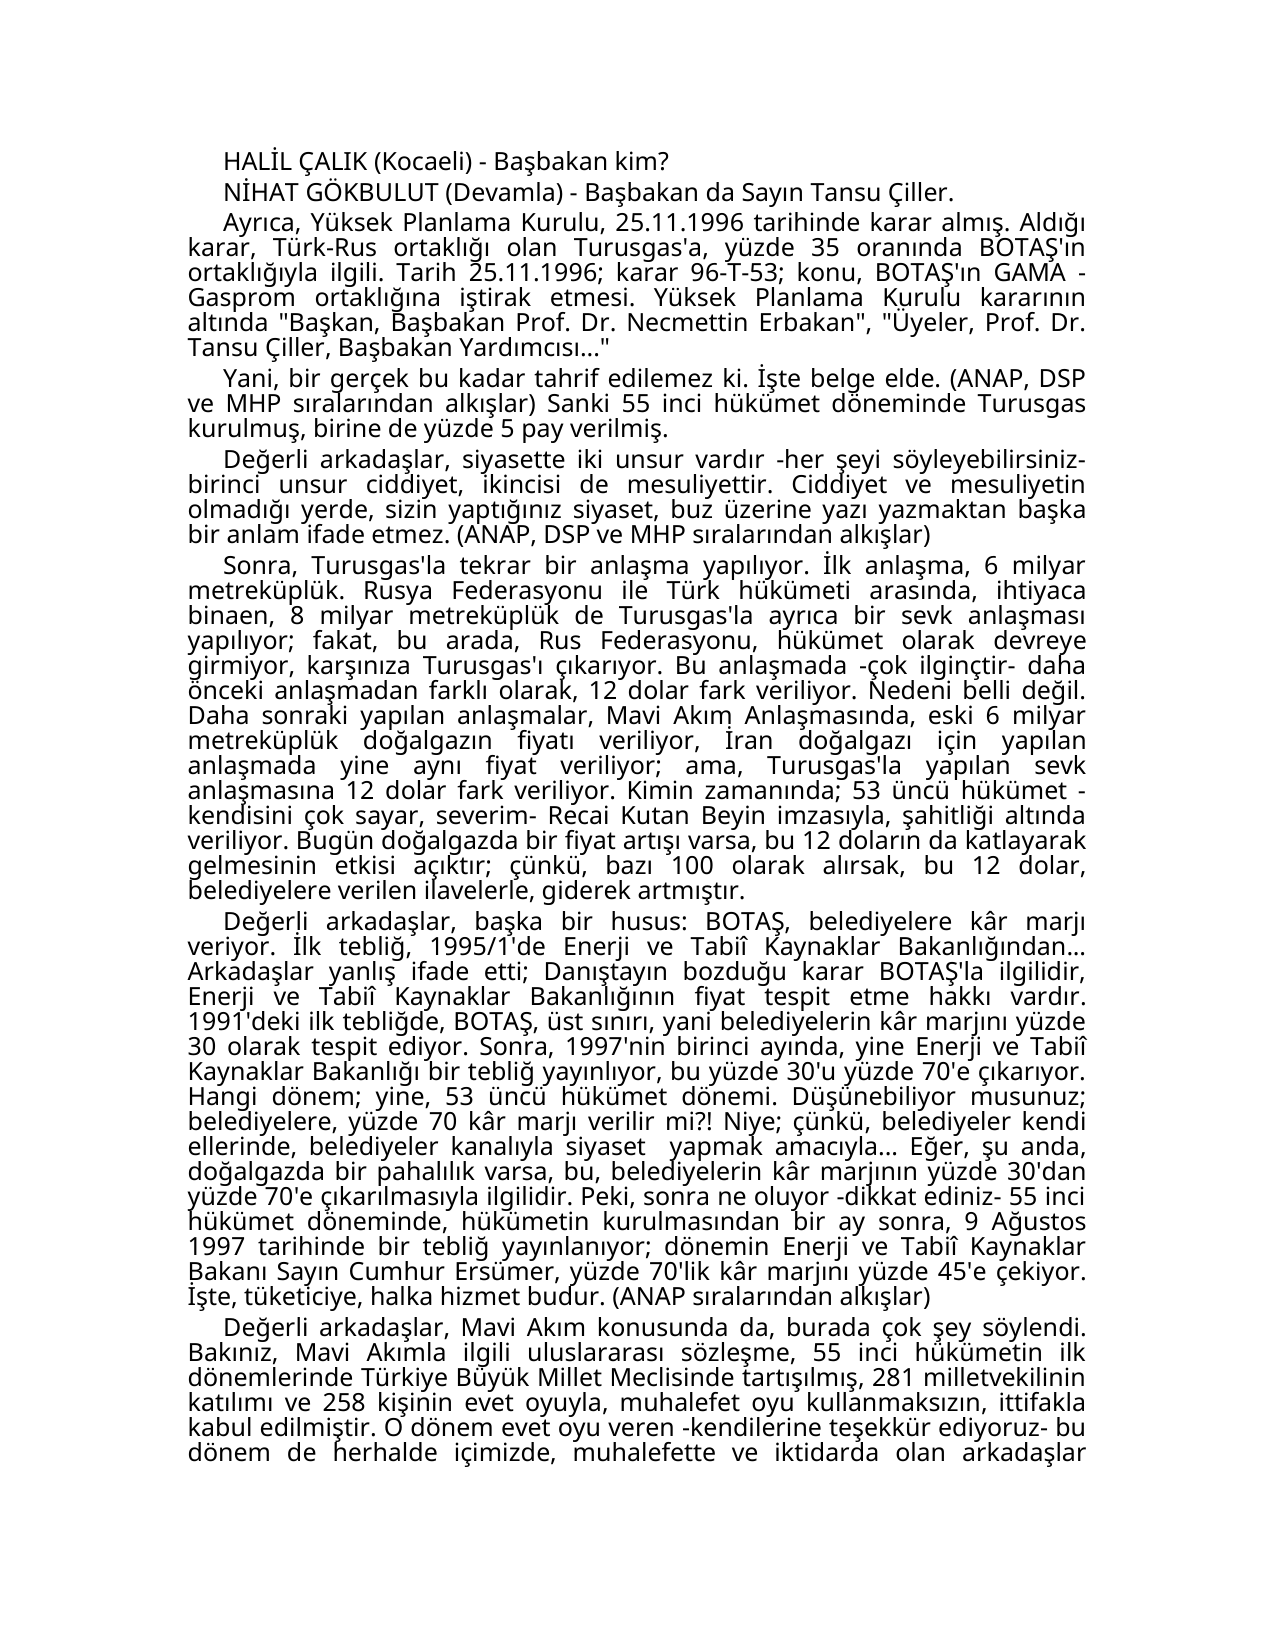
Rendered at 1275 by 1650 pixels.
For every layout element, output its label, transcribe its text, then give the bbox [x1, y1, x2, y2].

text Değerli arkadaşlar, siyasette iki unsur vardır -her şeyi söyleyebilirsiniz- birinci unsur ciddiyet, ikincisi de mesuliyettir. Ciddiyet ve mesuliyetin olmadığı yerde, sizin yaptığınız siyaset, buz üzerine yazı yazmaktan başka bir anlam ifade etmez. (ANAP, DSP ve MHP sıralarından alkışlar) [187, 449, 1087, 549]
text Yani, bir gerçek bu kadar tahrif edilemez ki. İşte belge elde. (ANAP, DSP ve MHP sıralarından alkışlar) Sanki 55 inci hükümet döneminde Turusgas kurulmuş, birine de yüzde 5 pay verilmiş. [187, 368, 1087, 443]
text Sonra, Turusgas'la tekrar bir anlaşma yapılıyor. İlk anlaşma, 6 milyar metreküplük. Rusya Federasyonu ile Türk hükümeti arasında, ihtiyaca binaen, 8 milyar metreküplük de Turusgas'la ayrıca bir sevk anlaşması yapılıyor; fakat, bu arada, Rus Federasyonu, hükümet olarak devreye girmiyor, karşınıza Turusgas'ı çıkarıyor. Bu anlaşmada -çok ilginçtir- daha önceki anlaşmadan farklı olarak, 12 dolar fark veriliyor. Nedeni belli değil. Daha sonraki yapılan anlaşmalar, Mavi Akım Anlaşmasında, eski 6 milyar metreküplük doğalgazın fiyatı veriliyor, İran doğalgazı için yapılan anlaşmada yine aynı fiyat veriliyor; ama, Turusgas'la yapılan sevk anlaşmasına 12 dolar fark veriliyor. Kimin zamanında; 53 üncü hükümet -kendisini çok sayar, severim- Recai Kutan Beyin imzasıyla, şahitliği altında veriliyor. Bugün doğalgazda bir fiyat artışı varsa, bu 12 doların da katlayarak gelmesinin etkisi açıktır; çünkü, bazı 100 olarak alırsak, bu 12 dolar, belediyelere verilen ilavelerle, giderek artmıştır. [187, 555, 1087, 905]
text HALİL ÇALIK (Kocaeli) - Başbakan kim? [187, 150, 1087, 175]
text Değerli arkadaşlar, başka bir husus: BOTAŞ, belediyelere kâr marjı veriyor. İlk tebliğ, 1995/1'de Enerji ve Tabiî Kaynaklar Bakanlığından... Arkadaşlar yanlış ifade etti; Danıştayın bozduğu karar BOTAŞ'la ilgilidir, Enerji ve Tabiî Kaynaklar Bakanlığının fiyat tespit etme hakkı vardır. 1991'deki ilk tebliğde, BOTAŞ, üst sınırı, yani belediyelerin kâr marjını yüzde 30 olarak tespit ediyor. Sonra, 1997'nin birinci ayında, yine Enerji ve Tabiî Kaynaklar Bakanlığı bir tebliğ yayınlıyor, bu yüzde 30'u yüzde 70'e çıkarıyor. Hangi dönem; yine, 53 üncü hükümet dönemi. Düşünebiliyor musunuz; belediyelere, yüzde 70 kâr marjı verilir mi?! Niye; çünkü, belediyeler kendi ellerinde, belediyeler kanalıyla siyaset yapmak amacıyla... Eğer, şu anda, doğalgazda bir pahalılık varsa, bu, belediyelerin kâr marjının yüzde 30'dan yüzde 70'e çıkarılmasıyla ilgilidir. Peki, sonra ne oluyor -dikkat ediniz- 55 inci hükümet döneminde, hükümetin kurulmasından bir ay sonra, 9 Ağustos 1997 tarihinde bir tebliğ yayınlanıyor; dönemin Enerji ve Tabiî Kaynaklar Bakanı Sayın Cumhur Ersümer, yüzde 70'lik kâr marjını yüzde 45'e çekiyor. İşte, tüketiciye, halka hizmet budur. (ANAP sıralarından alkışlar) [187, 911, 1087, 1311]
text Ayrıca, Yüksek Planlama Kurulu, 25.11.1996 tarihinde karar almış. Aldığı karar, Türk-Rus ortaklığı olan Turusgas'a, yüzde 35 oranında BOTAŞ'ın ortaklığıyla ilgili. Tarih 25.11.1996; karar 96-T-53; konu, BOTAŞ'ın GAMA - Gasprom ortaklığına iştirak etmesi. Yüksek Planlama Kurulu kararının altında "Başkan, Başbakan Prof. Dr. Necmettin Erbakan", "Üyeler, Prof. Dr. Tansu Çiller, Başbakan Yardımcısı..." [187, 212, 1087, 362]
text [187, 1317, 1087, 1467]
text NİHAT GÖKBULUT (Devamla) - Başbakan da Sayın Tansu Çiller. [187, 181, 1087, 206]
